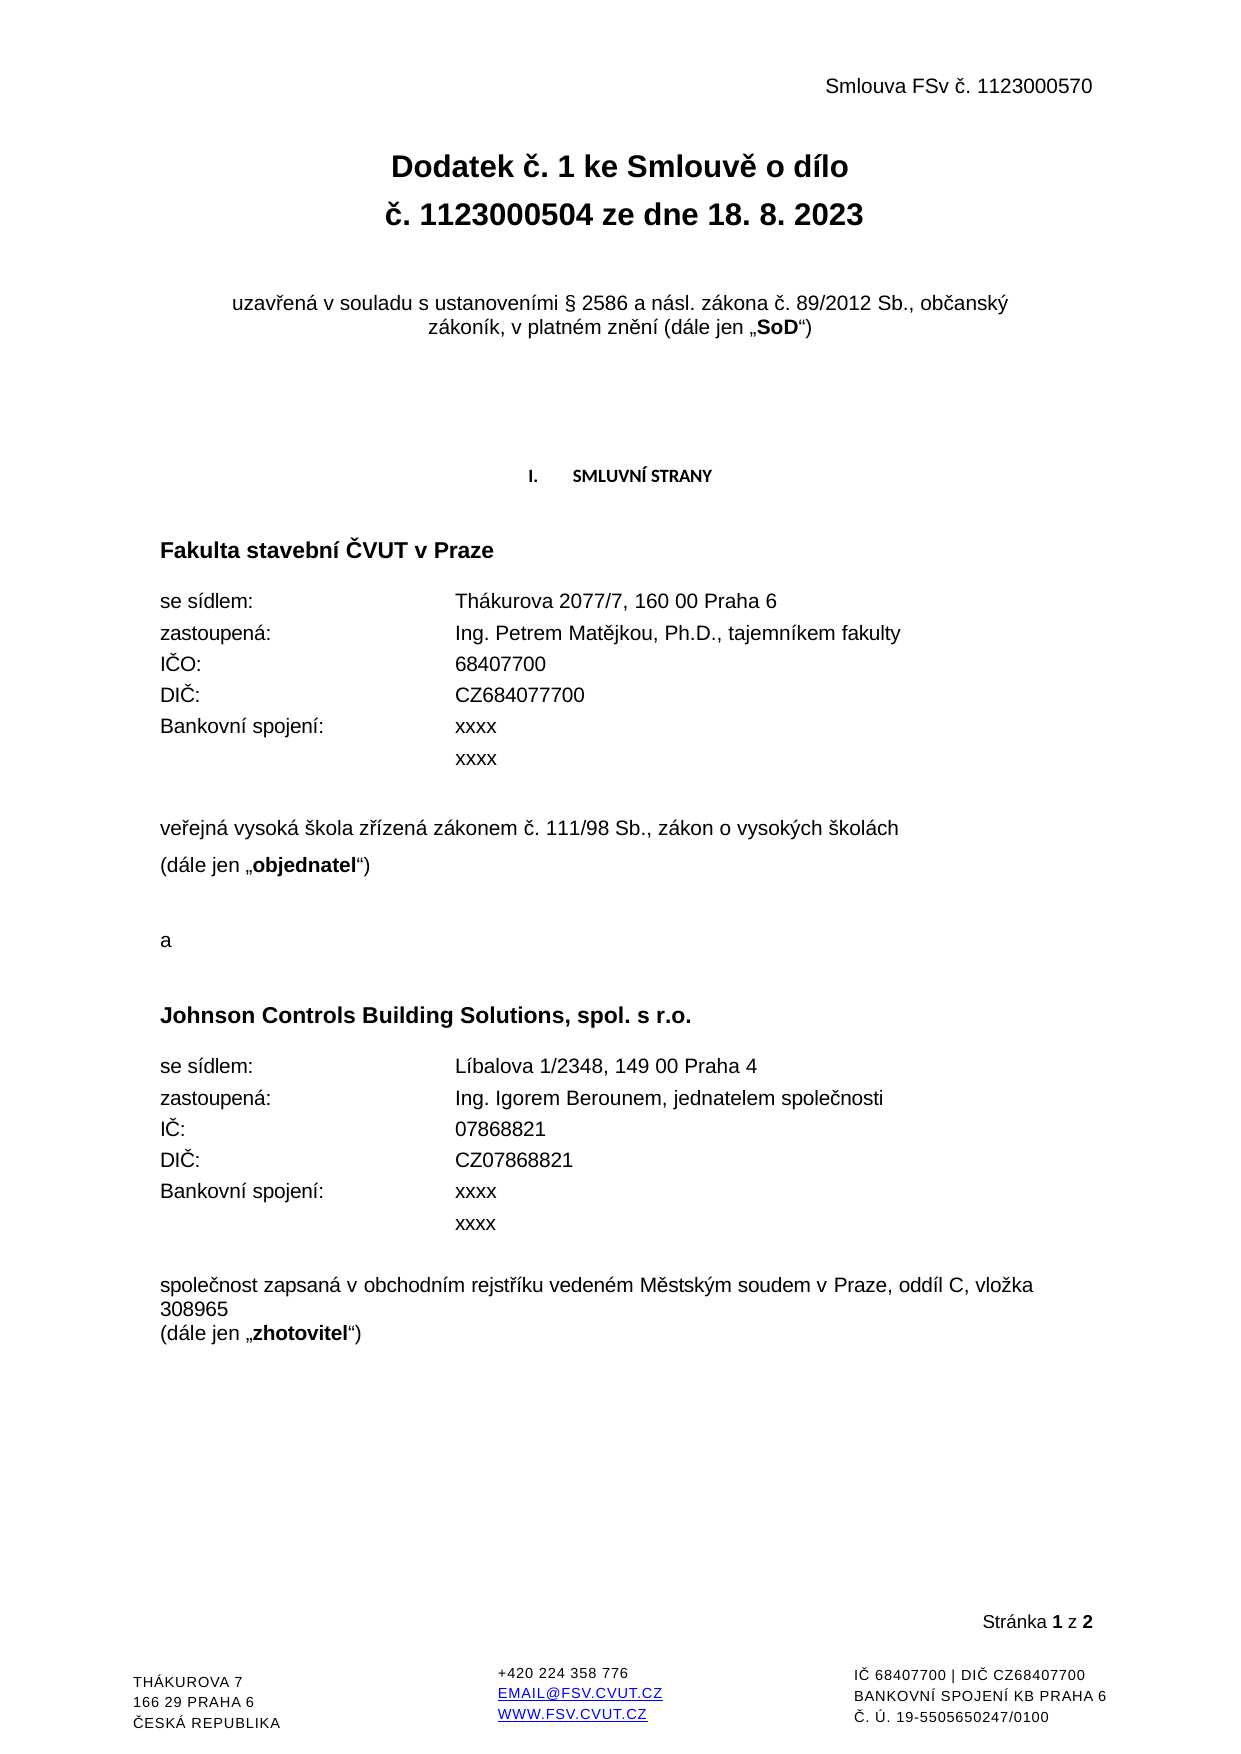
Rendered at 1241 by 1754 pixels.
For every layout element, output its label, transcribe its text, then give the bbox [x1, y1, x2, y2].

text společnost zapsaná v obchodním rejstříku vedeném Městským soudem v Praze, oddíl C, vložka 308965 [160, 1273, 1093, 1321]
text Bankovní spojení: xxxx [160, 1179, 1093, 1203]
text DIČ: CZ684077700 [160, 683, 1093, 707]
text Dodatek č. 1 ke Smlouvě o dílo [148, 148, 1093, 183]
text IČ: 07868821 [160, 1117, 1093, 1141]
subtitle Smluvní strany [147, 464, 1093, 487]
text DIČ: CZ07868821 [160, 1148, 1093, 1172]
text (dále jen „zhotovitel“) [160, 1321, 1093, 1345]
text Johnson Controls Building Solutions, spol. s r.o. [160, 1002, 1093, 1028]
text zastoupená: Ing. Petrem Matějkou, Ph.D., tajemníkem fakulty [160, 621, 1093, 644]
text č. 1123000504 ze dne 18. 8. 2023 [148, 196, 1093, 232]
text uzavřená v souladu s ustanoveními § 2586 a násl. zákona č. 89/2012 Sb., občanský zákoník, v platném znění (dále jen „SoD“) [194, 291, 1046, 339]
text Bankovní spojení: xxxx [160, 714, 1093, 738]
text xxxx [455, 746, 1093, 769]
text Fakulta stavební ČVUT v Praze [160, 537, 1093, 563]
text xxxx [455, 1211, 1093, 1234]
text IČO: 68407700 [160, 652, 1093, 676]
text veřejná vysoká škola zřízená zákonem č. 111/98 Sb., zákon o vysokých školách (dále jen „objednatel“) [160, 816, 913, 877]
text a [160, 928, 1093, 952]
text se sídlem: Líbalova 1/2348, 149 00 Praha 4 [160, 1054, 1093, 1078]
text se sídlem: Thákurova 2077/7, 160 00 Praha 6 [160, 589, 1093, 613]
text zastoupená: Ing. Igorem Berounem, jednatelem společnosti [160, 1086, 1093, 1109]
